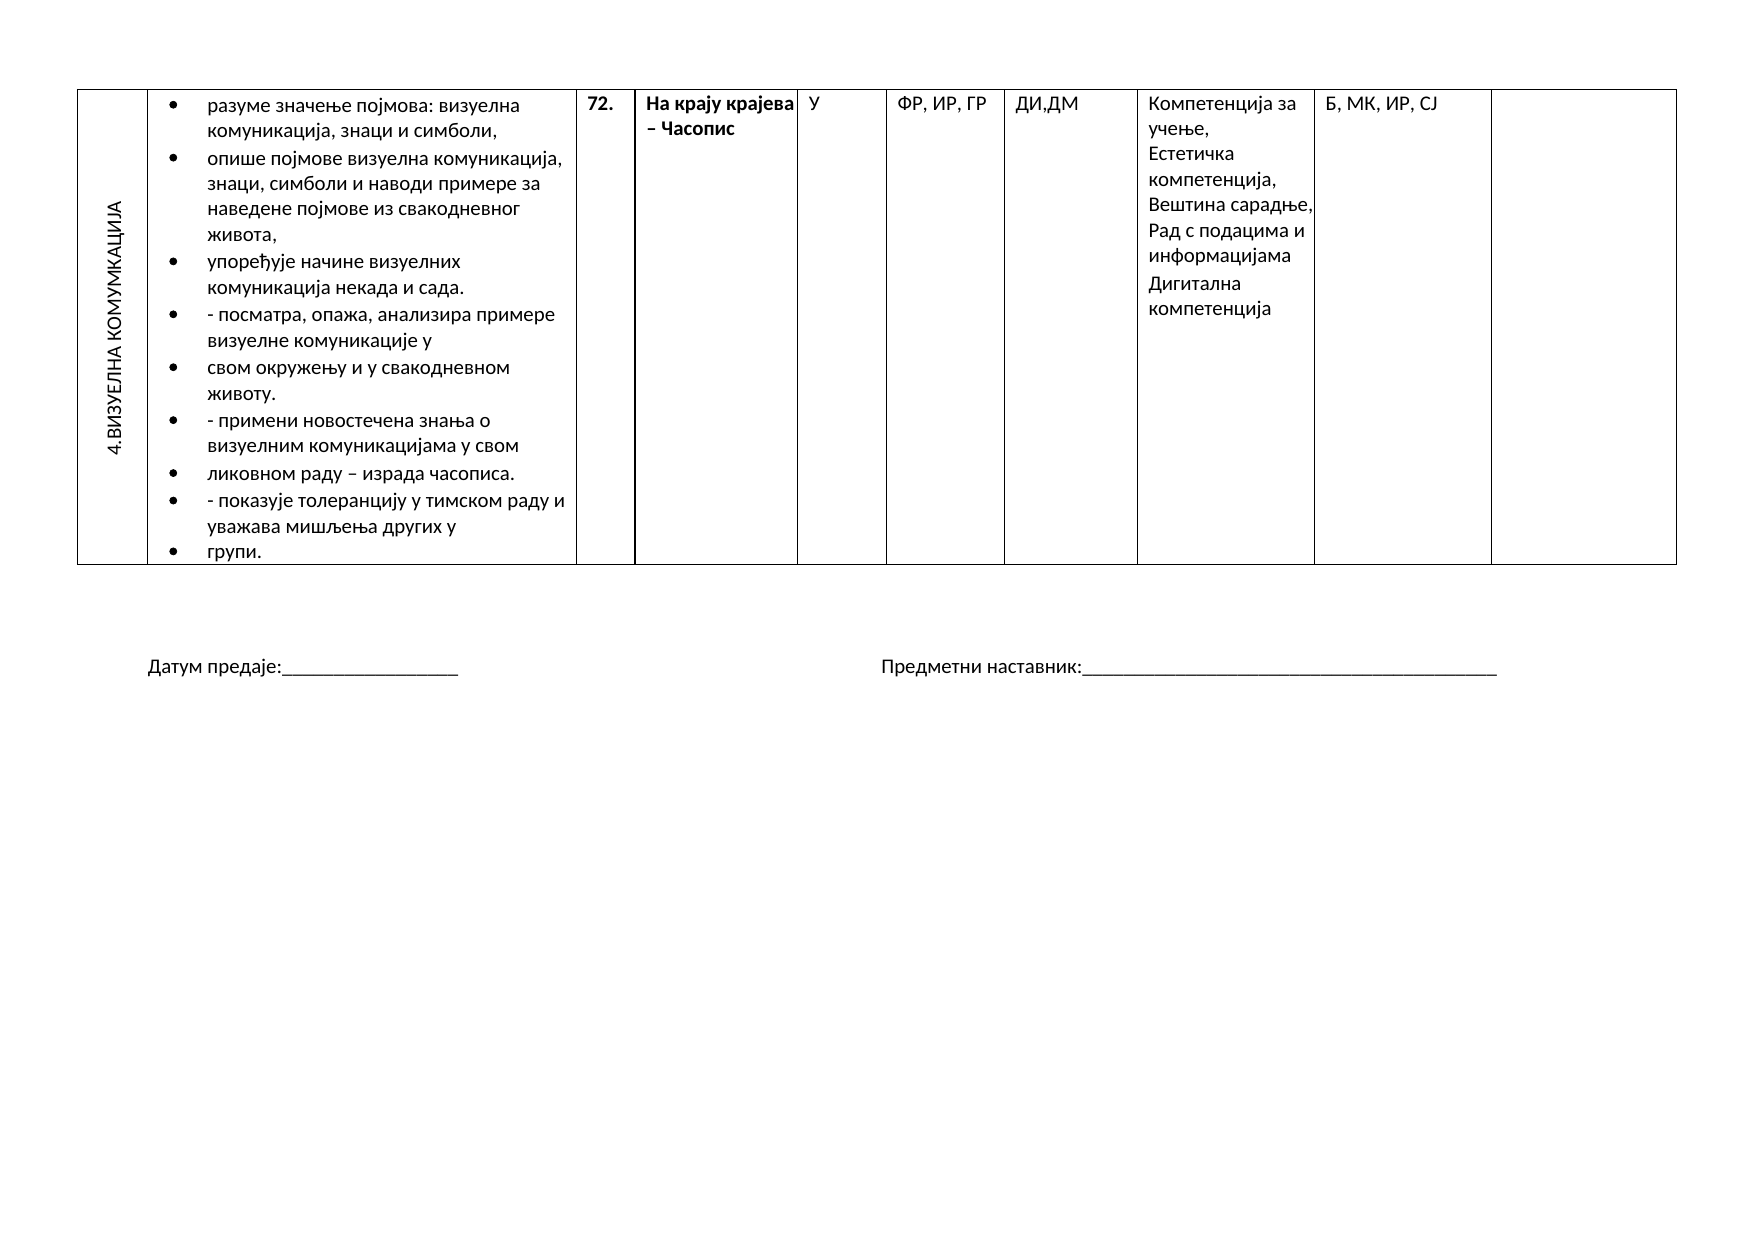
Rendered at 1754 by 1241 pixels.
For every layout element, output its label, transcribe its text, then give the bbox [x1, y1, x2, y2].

table_cell разуме значење појмова: визуелна комуникација, знаци и симболи, опише појмове визуелна комуникација, знаци, симболи и наводи примере за наведене појмове из свакодневног живота, упоређује начине визуелних комуникација некада и сада. - посматра, опажа, анализира примере визуелне комуникације у свом окружењу и у свакодневном животу. - примени новостечена знања о визуелним комуникацијама у свом ликовном раду – израда часописа. - показује толеранцију у тимском раду и уважава мишљења других у групи. [148, 90, 576, 564]
table_cell Компетенција за учење, Естетичка компетенција, Вештина сарадње, Рад с подацима и информацијама Дигитална компетенција [1138, 90, 1314, 564]
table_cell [78, 90, 147, 564]
table_cell У [798, 90, 886, 564]
table_cell ФР, ИР, ГР [887, 90, 1004, 564]
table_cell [636, 90, 797, 564]
table_cell [1492, 90, 1676, 564]
table_cell Б, МК, ИР, СЈ [1315, 90, 1491, 564]
table_cell ДИ,ДМ [1005, 90, 1137, 564]
table_cell 72. [577, 90, 634, 564]
text Датум предаје:_________________ Предметни наставник:________________________________________ [148, 653, 1606, 678]
